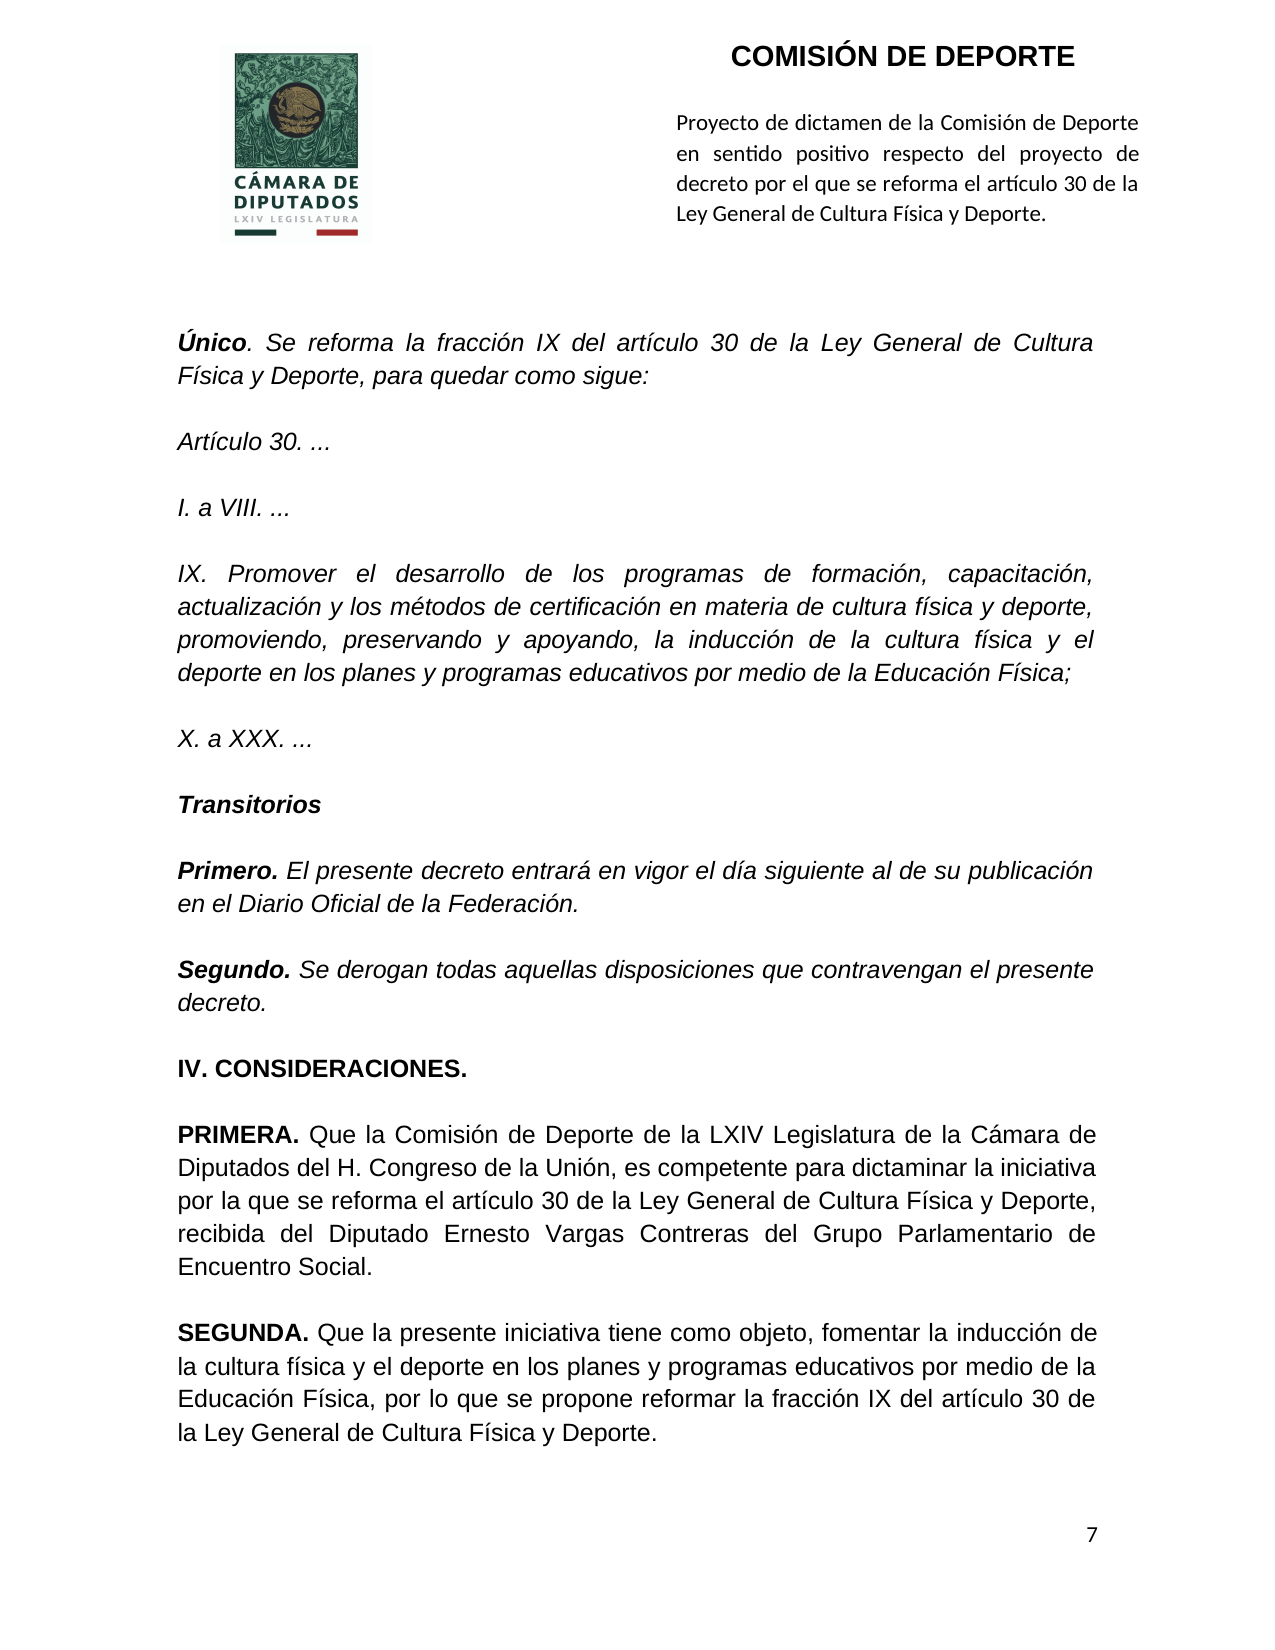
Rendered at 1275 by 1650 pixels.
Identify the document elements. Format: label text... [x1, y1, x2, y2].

text X. a XXX. ... [177, 724, 1098, 753]
text SEGUNDA. Que la presente iniciativa tiene como objeto, fomentar la inducción de la cultura física y el deporte en los planes y programas educativos por medio de la Educación Física, por lo que se propone reformar la fracción IX del artículo 30 de la Ley General de Cultura Física y Deporte. [177, 1318, 1098, 1446]
text Artículo 30. ... [177, 427, 1098, 456]
text PRIMERA. Que la Comisión de Deporte de la LXIV Legislatura de la Cámara de Diputados del H. Congreso de la Unión, es competente para dictaminar la iniciativa por la que se reforma el artículo 30 de la Ley General de Cultura Física y Deporte, recibida del Diputado Ernesto Vargas Contreras del Grupo Parlamentario de Encuentro Social. [177, 1120, 1098, 1281]
text Transitorios [177, 790, 1098, 819]
text Primero. El presente decreto entrará en vigor el día siguiente al de su publicación en el Diario Oficial de la Federación. [177, 856, 1098, 918]
picture [218, 44, 374, 244]
text IV. CONSIDERACIONES. [177, 1054, 1098, 1083]
text IX. Promover el desarrollo de los programas de formación, capacitación, actualización y los métodos de certificación en materia de cultura física y deporte, promoviendo, preservando y apoyando, la inducción de la cultura física y el deporte en los planes y programas educativos por medio de la Educación Física; [177, 559, 1098, 687]
text I. a VIII. ... [177, 493, 1098, 522]
text Segundo. Se derogan todas aquellas disposiciones que contravengan el presente decreto. [177, 955, 1098, 1017]
text Único. Se reforma la fracción IX del artículo 30 de la Ley General de Cultura Física y Deporte, para quedar como sigue: [177, 328, 1098, 389]
